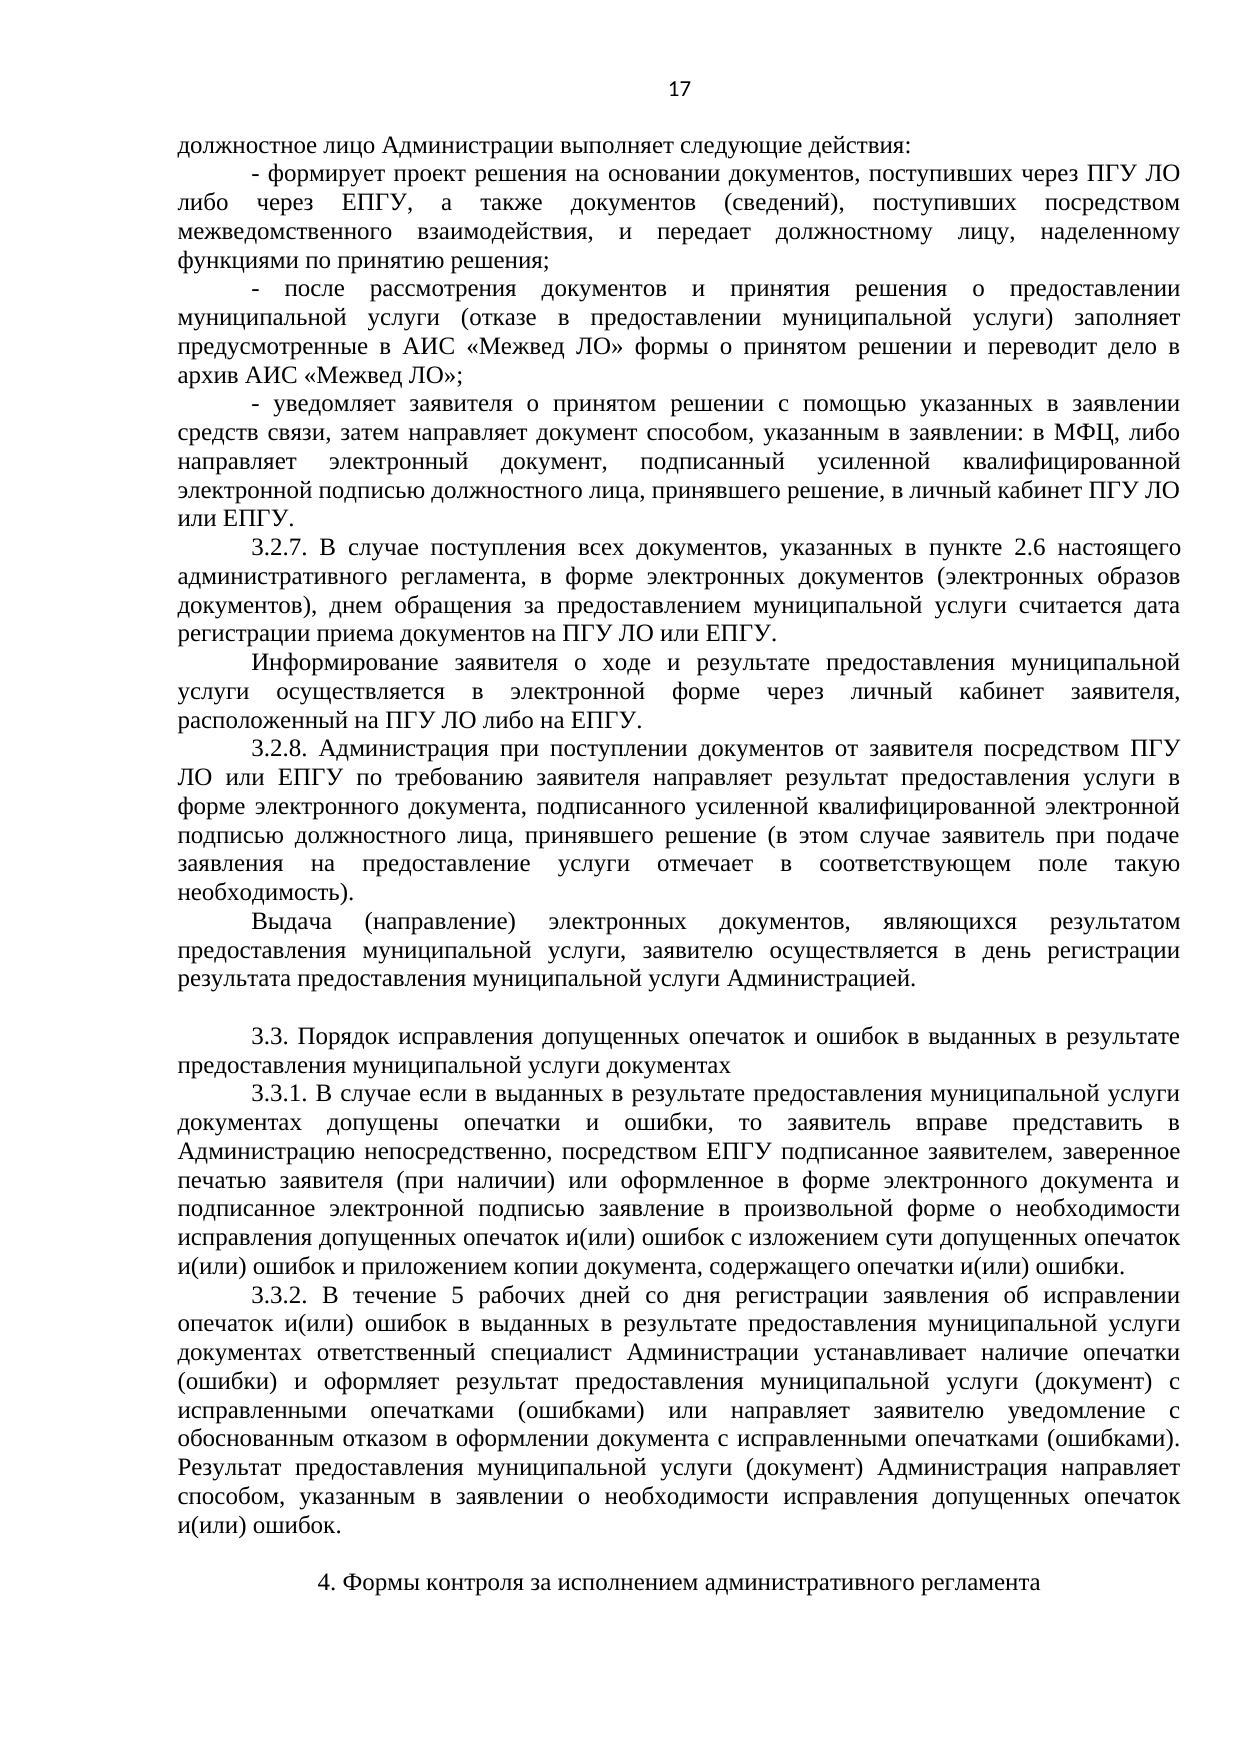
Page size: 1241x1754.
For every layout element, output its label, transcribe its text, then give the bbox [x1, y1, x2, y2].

text - формирует проект решения на основании документов, поступивших через ПГУ ЛО либо через ЕПГУ, а также документов (сведений), поступивших посредством межведомственного взаимодействия, и передает должностному лицу, наделенному функциями по принятию решения; [177, 158, 1181, 273]
text 4. Формы контроля за исполнением административного регламента [177, 1567, 1181, 1596]
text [177, 130, 1181, 158]
text 3.3. Порядок исправления допущенных опечаток и ошибок в выданных в результате предоставления муниципальной услуги документах [177, 1021, 1181, 1078]
text 3.3.1. В случае если в выданных в результате предоставления муниципальной услуги документах допущены опечатки и ошибки, то заявитель вправе представить в Администрацию непосредственно, посредством ЕПГУ подписанное заявителем, заверенное печатью заявителя (при наличии) или оформленное в форме электронного документа и подписанное электронной подписью заявление в произвольной форме о необходимости исправления допущенных опечаток и(или) ошибок с изложением сути допущенных опечаток и(или) ошибок и приложением копии документа, содержащего опечатки и(или) ошибки. [177, 1078, 1181, 1280]
text - уведомляет заявителя о принятом решении с помощью указанных в заявлении средств связи, затем направляет документ способом, указанным в заявлении: в МФЦ, либо направляет электронный документ, подписанный усиленной квалифицированной электронной подписью должностного лица, принявшего решение, в личный кабинет ПГУ ЛО или ЕПГУ. [177, 388, 1181, 532]
text Информирование заявителя о ходе и результате предоставления муниципальной услуги осуществляется в электронной форме через личный кабинет заявителя, расположенный на ПГУ ЛО либо на ЕПГУ. [177, 647, 1181, 733]
text - после рассмотрения документов и принятия решения о предоставлении муниципальной услуги (отказе в предоставлении муниципальной услуги) заполняет предусмотренные в АИС «Межвед ЛО» формы о принятом решении и переводит дело в архив АИС «Межвед ЛО»; [177, 273, 1181, 388]
text Выдача (направление) электронных документов, являющихся результатом предоставления муниципальной услуги, заявителю осуществляется в день регистрации результата предоставления муниципальной услуги Администрацией. [177, 906, 1181, 992]
text 3.2.7. В случае поступления всех документов, указанных в пункте 2.6 настоящего административного регламента, в форме электронных документов (электронных образов документов), днем обращения за предоставлением муниципальной услуги считается дата регистрации приема документов на ПГУ ЛО или ЕПГУ. [177, 532, 1181, 647]
text 3.2.8. Администрация при поступлении документов от заявителя посредством ПГУ ЛО или ЕПГУ по требованию заявителя направляет результат предоставления услуги в форме электронного документа, подписанного усиленной квалифицированной электронной подписью должностного лица, принявшего решение (в этом случае заявитель при подаче заявления на предоставление услуги отмечает в соответствующем поле такую необходимость). [177, 733, 1181, 906]
text 3.3.2. В течение 5 рабочих дней со дня регистрации заявления об исправлении опечаток и(или) ошибок в выданных в результате предоставления муниципальной услуги документах ответственный специалист Администрации устанавливает наличие опечатки (ошибки) и оформляет результат предоставления муниципальной услуги (документ) с исправленными опечатками (ошибками) или направляет заявителю уведомление с обоснованным отказом в оформлении документа с исправленными опечатками (ошибками). Результат предоставления муниципальной услуги (документ) Администрация направляет способом, указанным в заявлении о необходимости исправления допущенных опечаток и(или) ошибок. [177, 1280, 1181, 1538]
